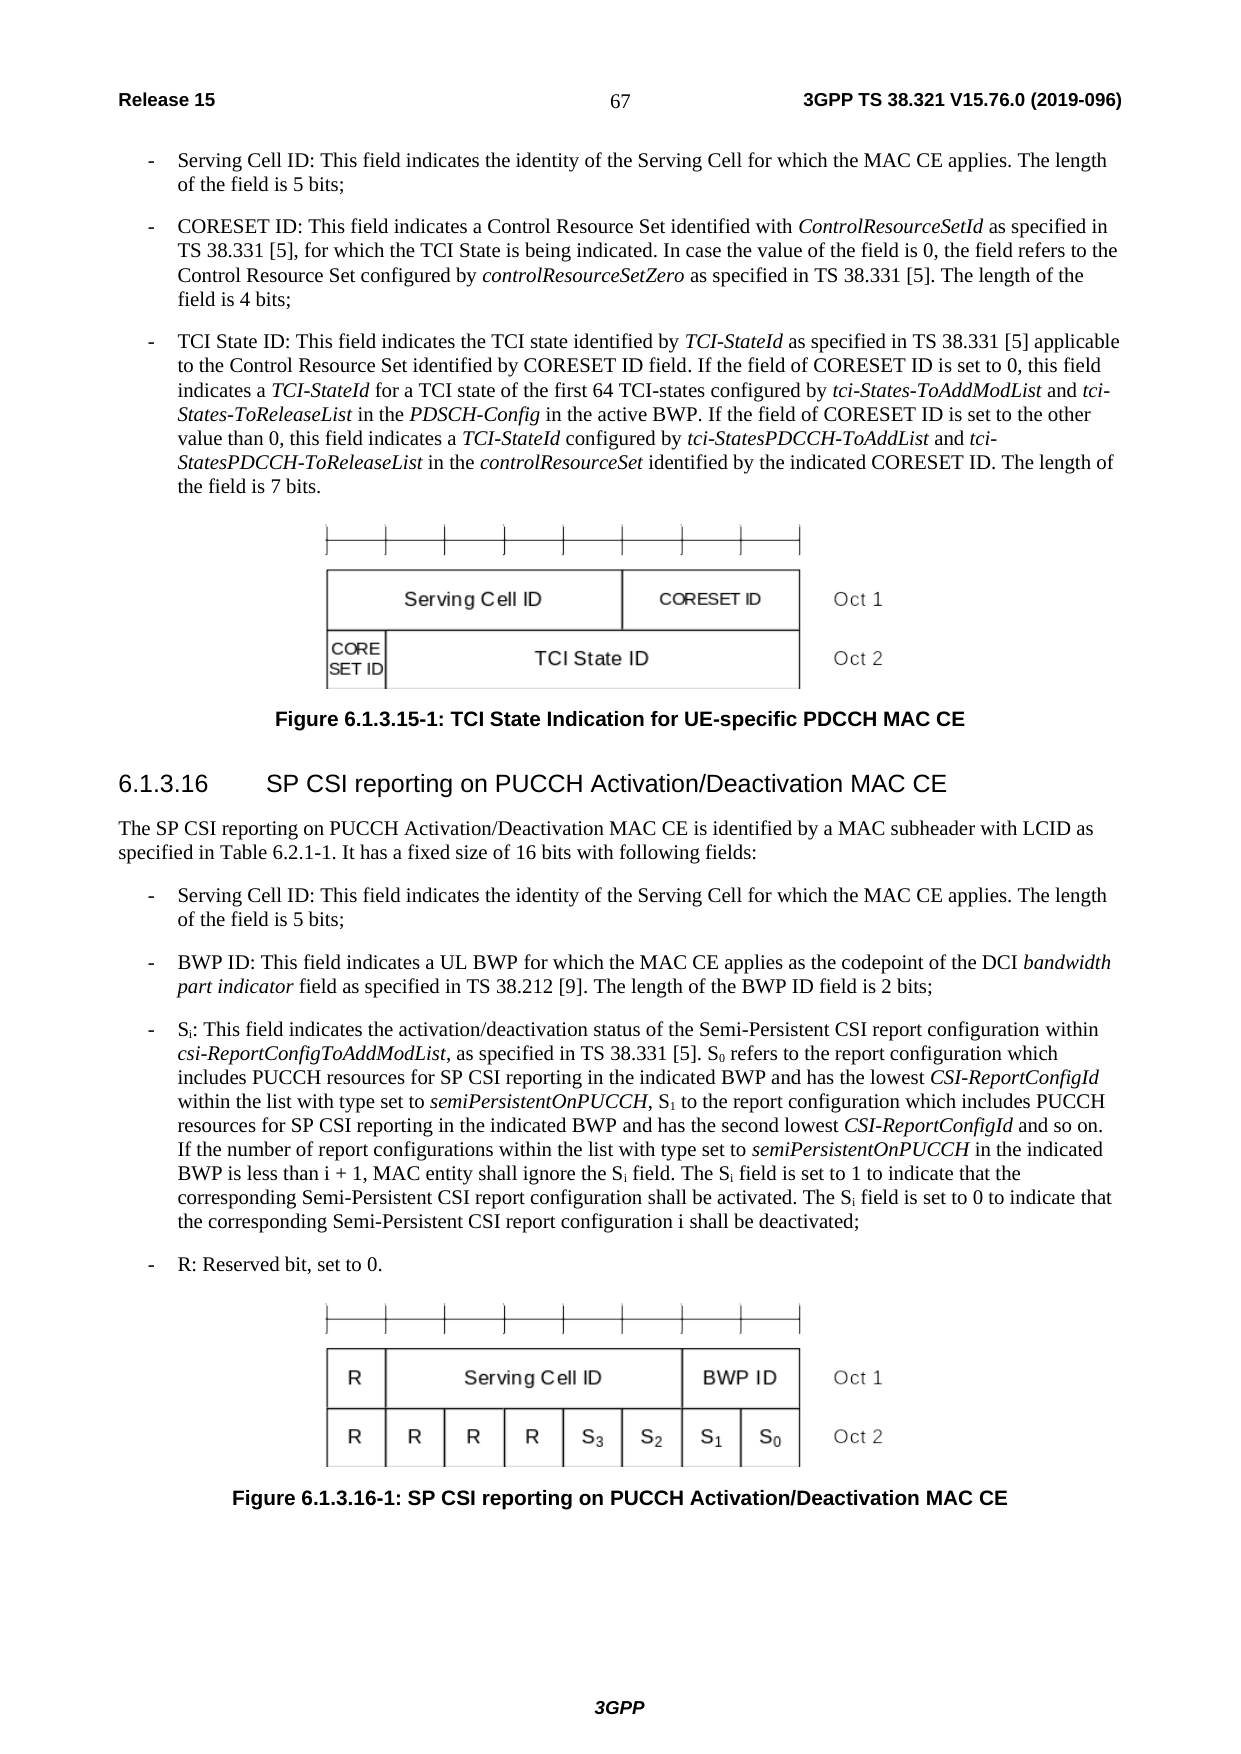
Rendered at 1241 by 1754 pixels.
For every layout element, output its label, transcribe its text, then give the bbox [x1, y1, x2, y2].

text The SP CSI reporting on PUCCH Activation/Deactivation MAC CE is identified by a MAC subheader with LCID as specified in Table 6.2.1-1. It has a fixed size of 16 bits with following fields: [118, 816, 1122, 864]
text - Serving Cell ID: This field indicates the identity of the Serving Cell for which the MAC CE applies. The length of the field is 5 bits; [148, 147, 1122, 196]
text - Si: This field indicates the activation/deactivation status of the Semi-Persistent CSI report configuration within csi-ReportConfigToAddModList, as specified in TS 38.331 [5]. S0 refers to the report configuration which includes PUCCH resources for SP CSI reporting in the indicated BWP and has the lowest CSI-ReportConfigId within the list with type set to semiPersistentOnPUCCH, S1 to the report configuration which includes PUCCH resources for SP CSI reporting in the indicated BWP and has the second lowest CSI-ReportConfigId and so on. If the number of report configurations within the list with type set to semiPersistentOnPUCCH in the indicated BWP is less than i + 1, MAC entity shall ignore the Si field. The Si field is set to 1 to indicate that the corresponding Semi-Persistent CSI report configuration shall be activated. The Si field is set to 0 to indicate that the corresponding Semi-Persistent CSI report configuration i shall be deactivated; [148, 1017, 1122, 1233]
text - Serving Cell ID: This field indicates the identity of the Serving Cell for which the MAC CE applies. The length of the field is 5 bits; [148, 883, 1122, 931]
subtitle 6.1.3.16 SP CSI reporting on PUCCH Activation/Deactivation MAC CE [118, 769, 1122, 797]
text Figure 6.1.3.15-1: TCI State Indication for UE-specific PDCCH MAC CE [118, 707, 1122, 731]
text - R: Reserved bit, set to 0. [148, 1252, 1122, 1276]
text Figure 6.1.3.16-1: SP CSI reporting on PUCCH Activation/Deactivation MAC CE [118, 1486, 1122, 1509]
text - TCI State ID: This field indicates the TCI state identified by TCI-StateId as specified in TS 38.331 [5] applicable to the Control Resource Set identified by CORESET ID field. If the field of CORESET ID is set to 0, this field indicates a TCI-StateId for a TCI state of the first 64 TCI-states configured by tci-States-ToAddModList and tci-States-ToReleaseList in the PDSCH-Config in the active BWP. If the field of CORESET ID is set to the other value than 0, this field indicates a TCI-StateId configured by tci-StatesPDCCH-ToAddList and tci-StatesPDCCH-ToReleaseList in the controlResourceSet identified by the indicated CORESET ID. The length of the field is 7 bits. [148, 329, 1122, 498]
text - CORESET ID: This field indicates a Control Resource Set identified with ControlResourceSetId as specified in TS 38.331 [5], for which the TCI State is being indicated. In case the value of the field is 0, the field refers to the Control Resource Set configured by controlResourceSetZero as specified in TS 38.331 [5]. The length of the field is 4 bits; [148, 214, 1122, 311]
text - BWP ID: This field indicates a UL BWP for which the MAC CE applies as the codepoint of the DCI bandwidth part indicator field as specified in TS 38.212 [9]. The length of the BWP ID field is 2 bits; [148, 950, 1122, 998]
